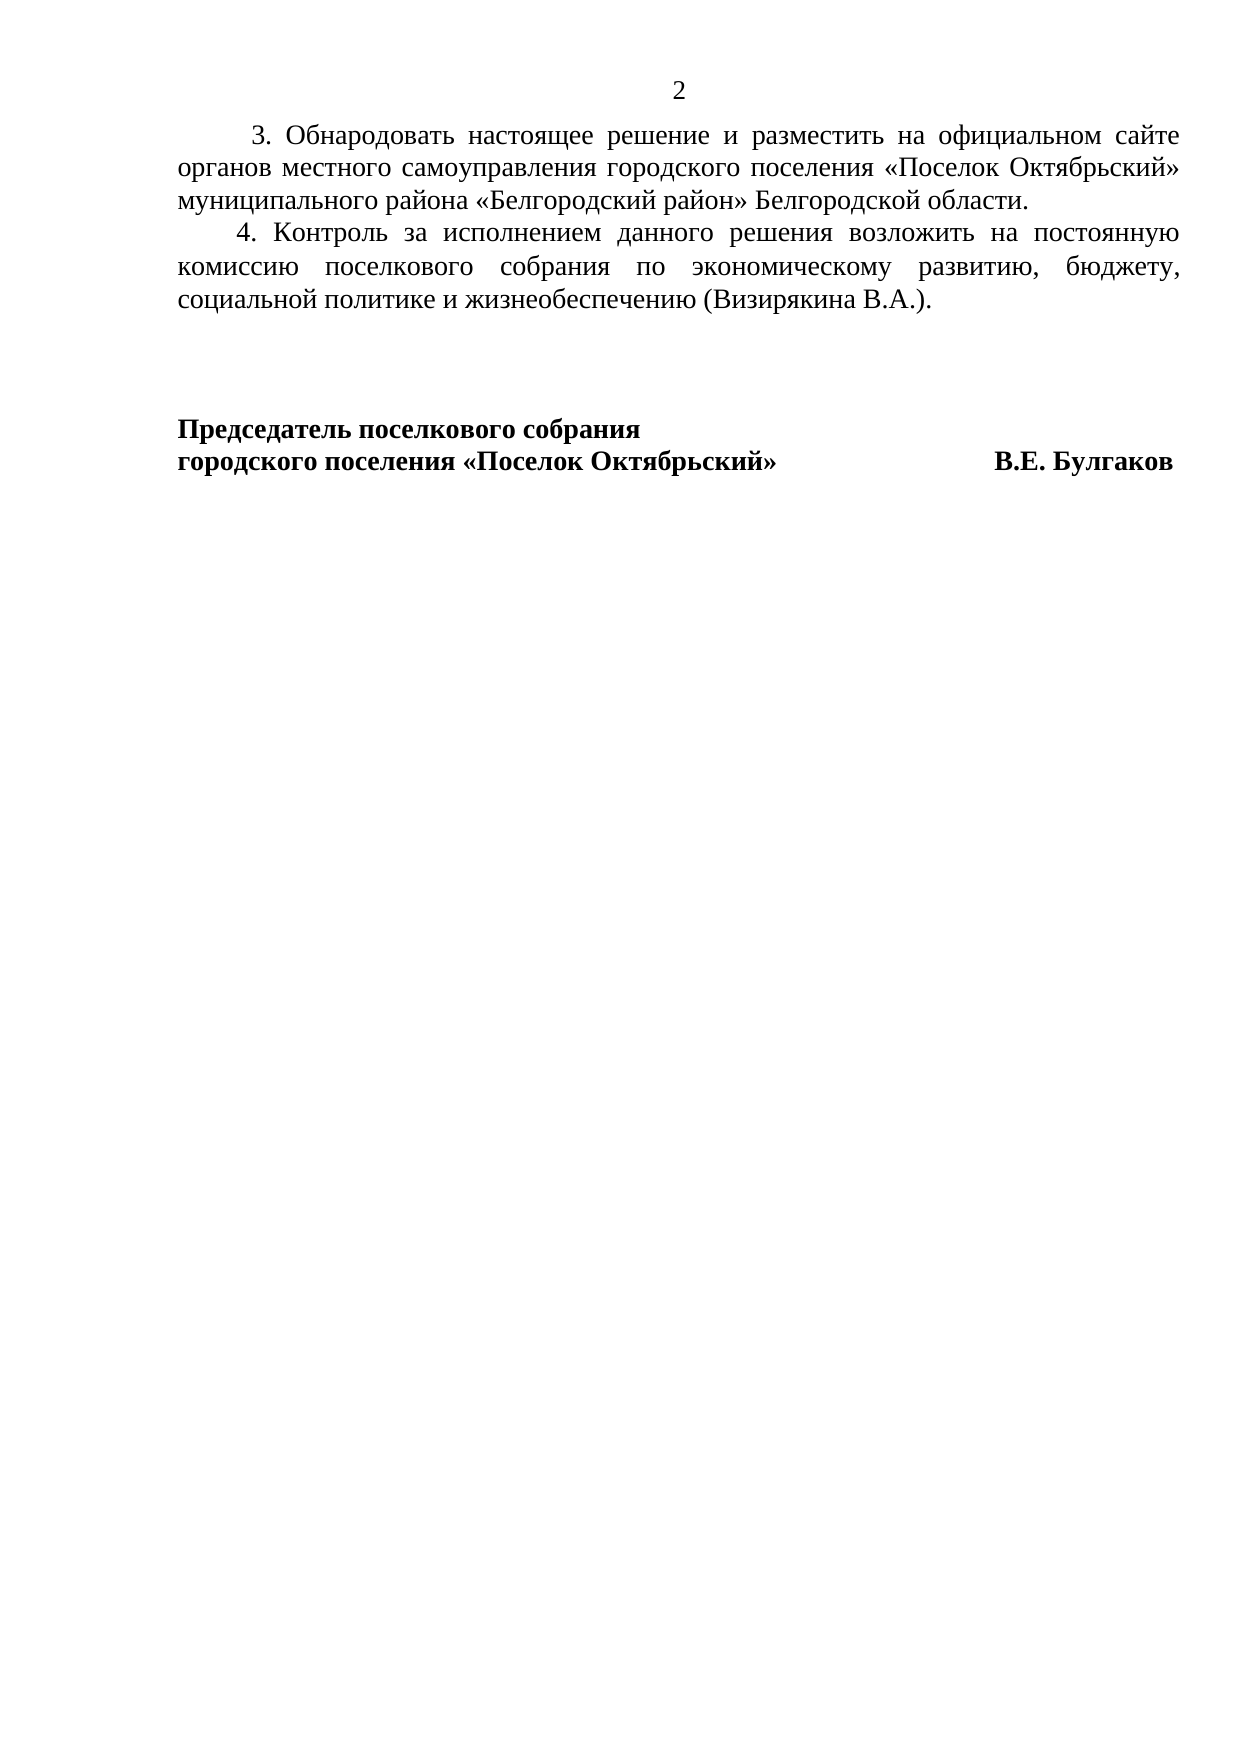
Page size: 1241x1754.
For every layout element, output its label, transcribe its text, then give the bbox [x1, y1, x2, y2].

text Председатель поселкового собрания [177, 412, 1181, 444]
text 3. Обнародовать настоящее решение и разместить на официальном сайте органов местного самоуправления городского поселения «Поселок Октябрьский» муниципального района «Белгородский район» Белгородской области. [177, 118, 1181, 215]
text городского поселения «Поселок Октябрьский» В.Е. Булгаков [177, 444, 1181, 476]
text 4. Контроль за исполнением данного решения возложить на постоянную комиссию поселкового собрания по экономическому развитию, бюджету, социальной политике и жизнеобеспечению (Визирякина В.А.). [177, 215, 1181, 314]
